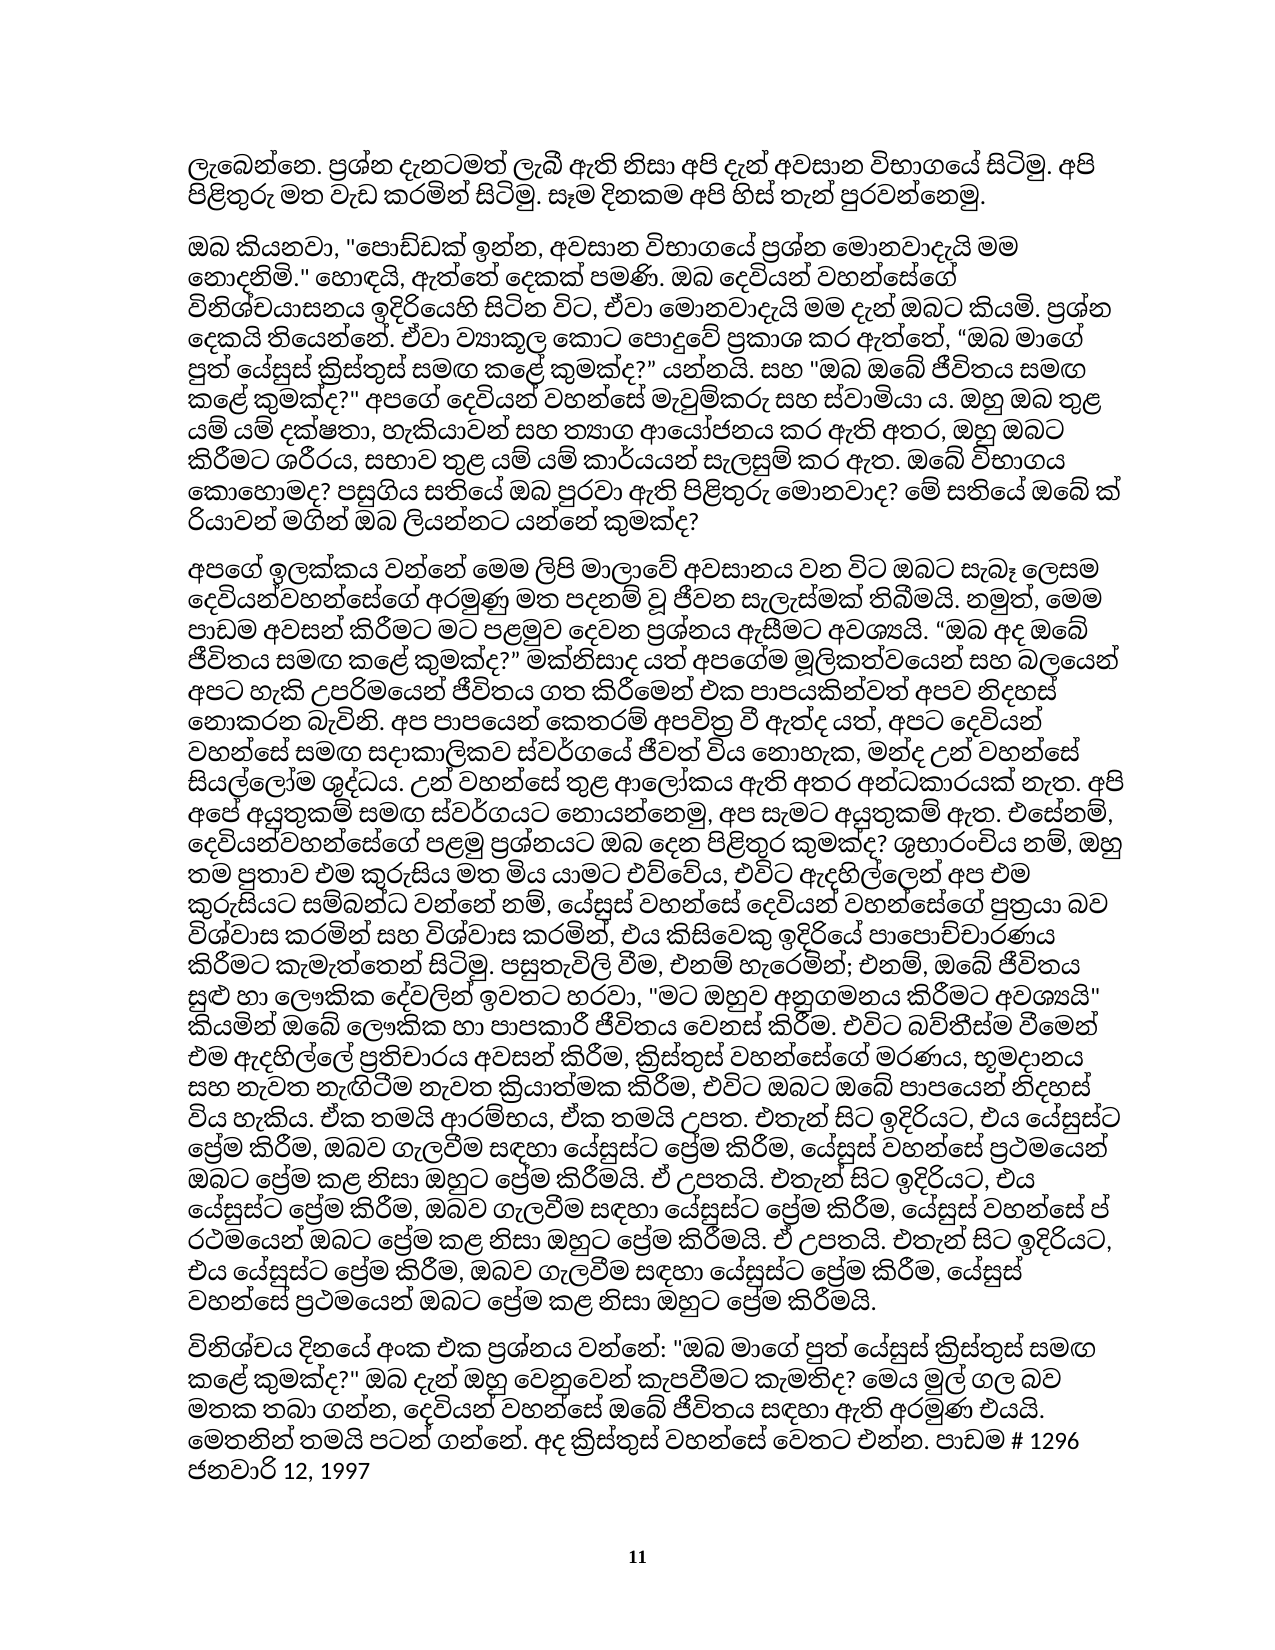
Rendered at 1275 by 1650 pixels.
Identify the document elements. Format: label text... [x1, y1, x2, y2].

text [187, 150, 1125, 211]
text ඔබ කියනවා, "පොඩ්ඩක් ඉන්න, අවසාන විභාගයේ ප්‍රශ්න මොනවාදැයි මම නොදනිමි." හොඳයි, ඇත්තේ දෙකක් පමණි. ඔබ දෙවියන් වහන්සේගේ විනිශ්චයාසනය ඉදිරියෙහි සිටින විට, ඒවා මොනවාදැයි මම දැන් ඔබට කියමි. ප්‍රශ්න දෙකයි තියෙන්නේ. ඒවා ව්‍යාකූල කොට පොදුවේ ප්‍රකාශ කර ඇත්තේ, “ඔබ මාගේ පුත් යේසුස් ක්‍රිස්තුස් සමඟ කළේ කුමක්ද?” යන්නයි. සහ "ඔබ ඔබේ ජීවිතය සමඟ කළේ කුමක්ද?" අපගේ දෙවියන් වහන්සේ මැවුම්කරු සහ ස්වාමියා ය. ඔහු ඔබ තුළ යම් යම් දක්ෂතා, හැකියාවන් සහ ත්‍යාග ආයෝජනය කර ඇති අතර, ඔහු ඔබට කිරීමට ශරීරය, සභාව තුළ යම් යම් කාර්යයන් සැලසුම් කර ඇත. ඔබේ විභාගය කොහොමද? පසුගිය සතියේ ඔබ පුරවා ඇති පිළිතුරු මොනවාද? මේ සතියේ ඔබේ ක්‍රියාවන් මගින් ඔබ ලියන්නට යන්නේ කුමක්ද? [187, 232, 1125, 537]
text අපගේ ඉලක්කය වන්නේ මෙම ලිපි මාලාවේ අවසානය වන විට ඔබට සැබෑ ලෙසම දෙවියන්වහන්සේගේ අරමුණු මත පදනම් වූ ජීවන සැලැස්මක් තිබීමයි. නමුත්, මෙම පාඩම අවසන් කිරීමට මට පළමුව දෙවන ප්‍රශ්නය ඇසීමට අවශ්‍යයි. “ඔබ අද ඔබේ ජීවිතය සමඟ කළේ කුමක්ද?” මක්නිසාද යත් අපගේම මූලිකත්වයෙන් සහ බලයෙන් අපට හැකි උපරිමයෙන් ජීවිතය ගත කිරීමෙන් එක පාපයකින්වත් අපව නිදහස් නොකරන බැවිනි. අප පාපයෙන් කෙතරම් අපවිත්‍ර වී ඇත්ද යත්, අපට දෙවියන් වහන්සේ සමඟ සදාකාලිකව ස්වර්ගයේ ජීවත් විය නොහැක, මන්ද උන් වහන්සේ සියල්ලෝම ශුද්ධය. උන් වහන්සේ තුළ ආලෝකය ඇති අතර අන්ධකාරයක් නැත. අපි අපේ අයුතුකම් සමඟ ස්වර්ගයට නොයන්නෙමු, අප සැමට අයුතුකම් ඇත. එසේනම්, දෙවියන්වහන්සේගේ පළමු ප්‍රශ්නයට ඔබ දෙන පිළිතුර කුමක්ද? ශුභාරංචිය නම්, ඔහු තම පුතාව එම කුරුසිය මත මිය යාමට එව්වේය, එවිට ඇදහිල්ලෙන් අප එම කුරුසියට සම්බන්ධ වන්නේ නම්, යේසුස් වහන්සේ දෙවියන් වහන්සේගේ පුත්‍රයා බව විශ්වාස කරමින් සහ විශ්වාස කරමින්, එය කිසිවෙකු ඉදිරියේ පාපොච්චාරණය කිරීමට කැමැත්තෙන් සිටිමු. පසුතැවිලි වීම, එනම් හැරෙමින්; එනම්, ඔබේ ජීවිතය සුළු හා ලෞකික දේවලින් ඉවතට හරවා, "මට ඔහුව අනුගමනය කිරීමට අවශ්‍යයි" කියමින් ඔබේ ලෞකික හා පාපකාරී ජීවිතය වෙනස් කිරීම. එවිට බව්තීස්ම වීමෙන් එම ඇදහිල්ලේ ප්‍රතිචාරය අවසන් කිරීම, ක්‍රිස්තුස් වහන්සේගේ මරණය, භූමදානය සහ නැවත නැඟිටීම නැවත ක්‍රියාත්මක කිරීම, එවිට ඔබට ඔබේ පාපයෙන් නිදහස් විය හැකිය. ඒක තමයි ආරම්භය, ඒක තමයි උපත. එතැන් සිට ඉදිරියට, එය යේසුස්ට ප්‍රේම කිරීම, ඔබව ගැලවීම සඳහා යේසුස්ට ප්‍රේම කිරීම, යේසුස් වහන්සේ ප්‍රථමයෙන් ඔබට ප්‍රේම කළ නිසා ඔහුට ප්‍රේම කිරීමයි. ඒ උපතයි. එතැන් සිට ඉදිරියට, එය යේසුස්ට ප්‍රේම කිරීම, ඔබව ගැලවීම සඳහා යේසුස්ට ප්‍රේම කිරීම, යේසුස් වහන්සේ ප්‍රථමයෙන් ඔබට ප්‍රේම කළ නිසා ඔහුට ප්‍රේම කිරීමයි. ඒ උපතයි. එතැන් සිට ඉදිරියට, එය යේසුස්ට ප්‍රේම කිරීම, ඔබව ගැලවීම සඳහා යේසුස්ට ප්‍රේම කිරීම, යේසුස් වහන්සේ ප්‍රථමයෙන් ඔබට ප්‍රේම කළ නිසා ඔහුට ප්‍රේම කිරීමයි. [187, 554, 1125, 1317]
text විනිශ්චය දිනයේ අංක එක ප්‍රශ්නය වන්නේ: "ඔබ මාගේ පුත් යේසුස් ක්‍රිස්තුස් සමඟ කළේ කුමක්ද?" ඔබ දැන් ඔහු වෙනුවෙන් කැපවීමට කැමතිද? මෙය මුල් ගල බව මතක තබා ගන්න, දෙවියන් වහන්සේ ඔබේ ජීවිතය සඳහා ඇති අරමුණ එයයි. මෙතනින් තමයි පටන් ගන්නේ. අද ක්‍රිස්තුස් වහන්සේ වෙතට එන්න. පාඩම # 1296 ජනවාරි 12, 1997 [187, 1333, 1125, 1486]
